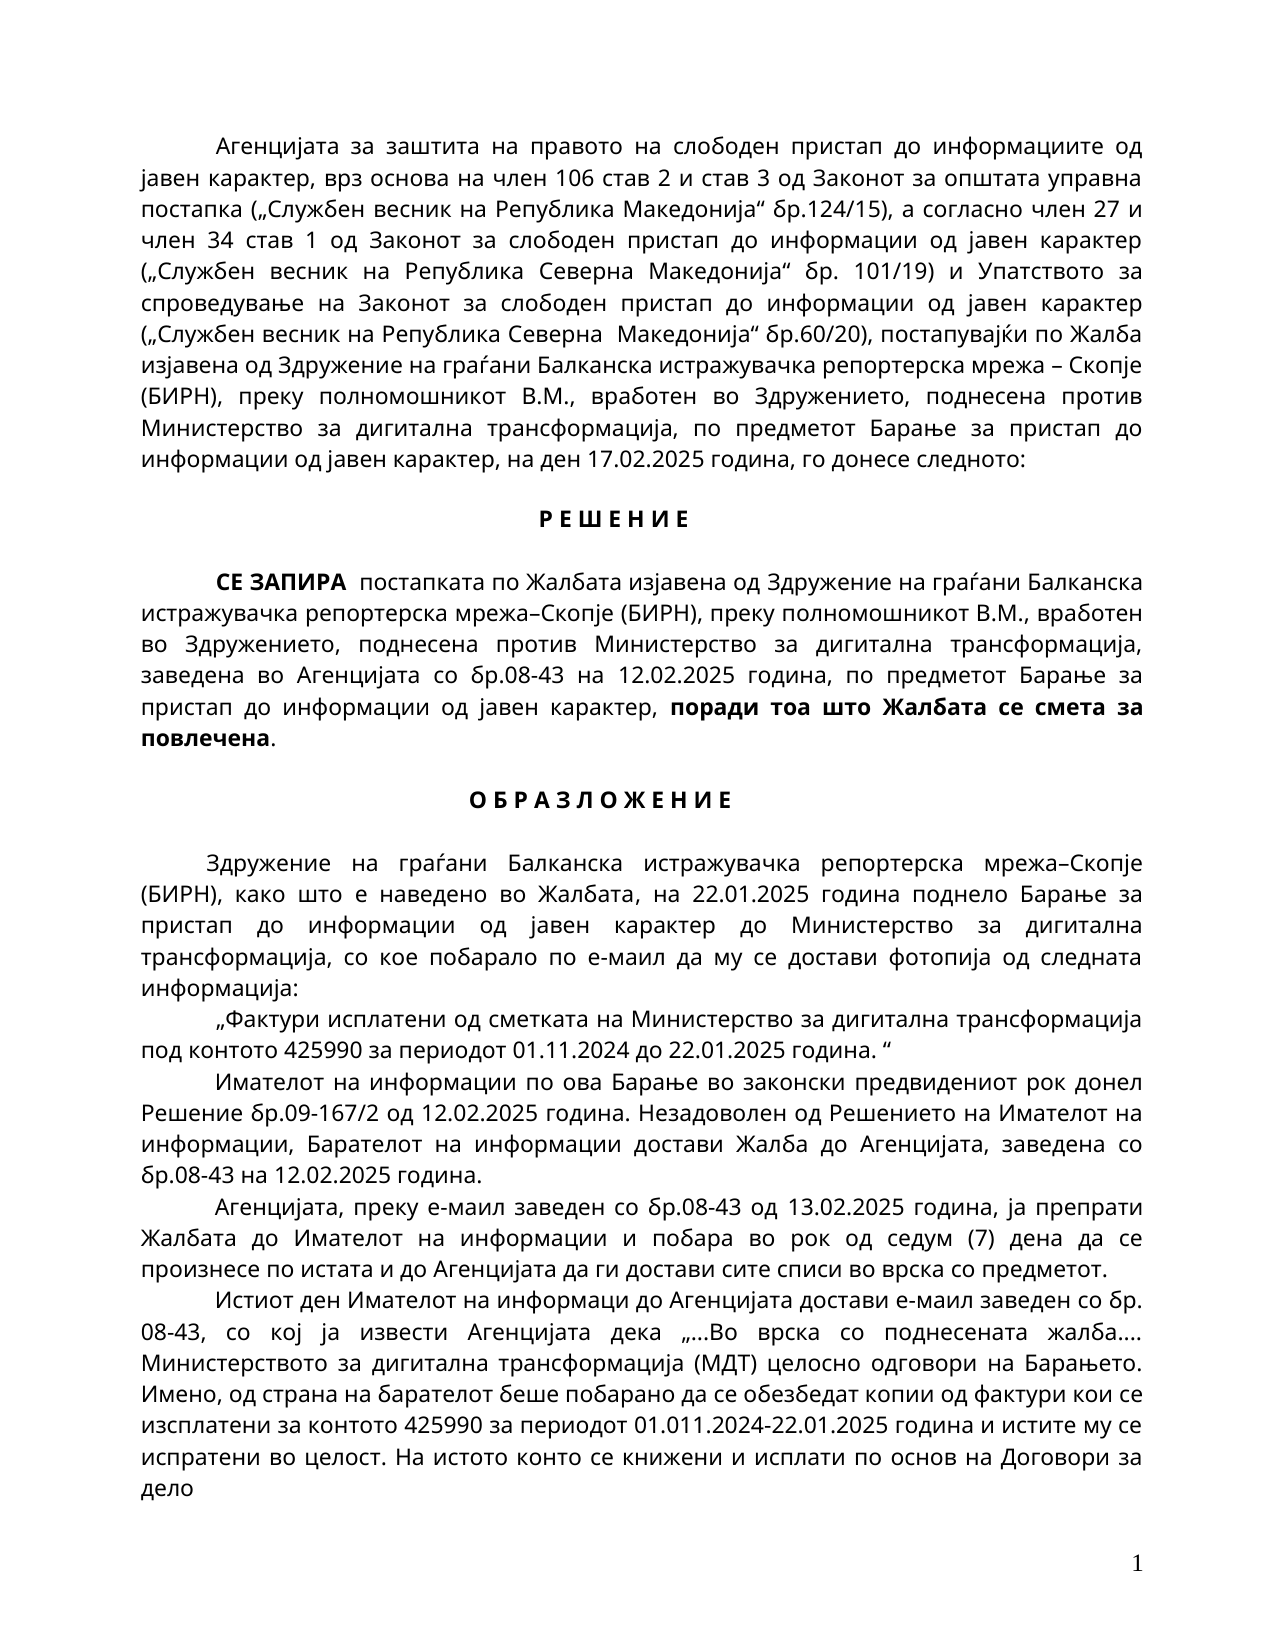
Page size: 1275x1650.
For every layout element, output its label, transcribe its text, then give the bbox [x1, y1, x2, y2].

text Агенцијата, преку е-маил заведен со бр.08-43 од 13.02.2025 година, ја препрати Жалбата до Имателот на информации и побара во рок од седум (7) дена да се произнесе по истата и до Агенцијата да ги достави сите списи во врска со предметот. [141, 1191, 1144, 1284]
text Агенцијата за заштита на правото на слободен пристап до информациите од јавен карактер, врз основа на член 106 став 2 и став 3 од Законот за општата управна постапка („Службен весник на Република Македонија“ бр.124/15), а согласно член 27 и член 34 став 1 од Законот за слободен пристап до информации од јавен карактер („Службен весник на Република Северна Македонија“ бр. 101/19) и Упатството за спроведување на Законот за слободен пристап до информации од јавен карактер („Службен весник на Република Северна Македонија“ бр.60/20), постапувајќи по Жалба изјавена од Здружение на граѓани Балканска истражувачка репортерска мрежа – Скопје (БИРН), преку полномошникот В.М., вработен во Здружението, поднесена против Министерство за дигитална трансформација, по предметот Барање за пристап до информации од јавен карактер, на ден 17.02.2025 година, го донесе следното: [141, 130, 1144, 474]
text „Фактури исплатени од сметката на Министерство за дигитална трансформација под контото 425990 за периодот 01.11.2024 до 22.01.2025 година. “ [141, 1003, 1144, 1066]
text Истиот ден Имателот на информаци до Агенцијата достави е-маил заведен со бр. 08-43, со кој ја извести Агенцијата дека „...Во врска со поднесената жалба.... Министерството за дигитална трансформација (МДТ) целосно одговори на Барањето. Имено, од страна на барателот беше побарано да се обезбедат копии од фактури кои се изсплатени за контото 425990 за периодот 01.011.2024-22.01.2025 година и истите му се испратени во целост. На истото конто се книжени и исплати по основ на Договори за дело [141, 1284, 1144, 1503]
text О Б Р А З Л О Ж Е Н И Е [159, 784, 1144, 816]
text Имателот на информации по ова Барање во законски предвидениот рок донел Решение бр.09-167/2 од 12.02.2025 година. Незадоволен од Решението на Имателот на информации, Барателот на информации достави Жалба до Агенцијата, заведена со бр.08-43 на 12.02.2025 година. [141, 1066, 1144, 1191]
text Здружение на граѓани Балканска истражувачка репортерска мрежа–Скопје (БИРН), како што е наведено во Жалбата, на 22.01.2025 година поднело Барање за пристап до информации од јавен карактер до Министерство за дигитална трансформација, со кое побарало по е-маил да му се достави фотопија од следната информација: [141, 847, 1144, 1003]
text Р Е Ш Е Н И Е [141, 503, 1144, 534]
text СЕ ЗАПИРА постапката по Жалбата изјавена од Здружение на граѓани Балканска истражувачка репортерска мрежа–Скопје (БИРН), преку полномошникот В.М., вработен во Здружението, поднесена против Министерство за дигитална трансформација, заведена во Агенцијата со бр.08-43 на 12.02.2025 година, по предметот Барање за пристап до информации од јавен карактер, поради тоа што Жалбата се смета за повлечена. [141, 566, 1144, 753]
